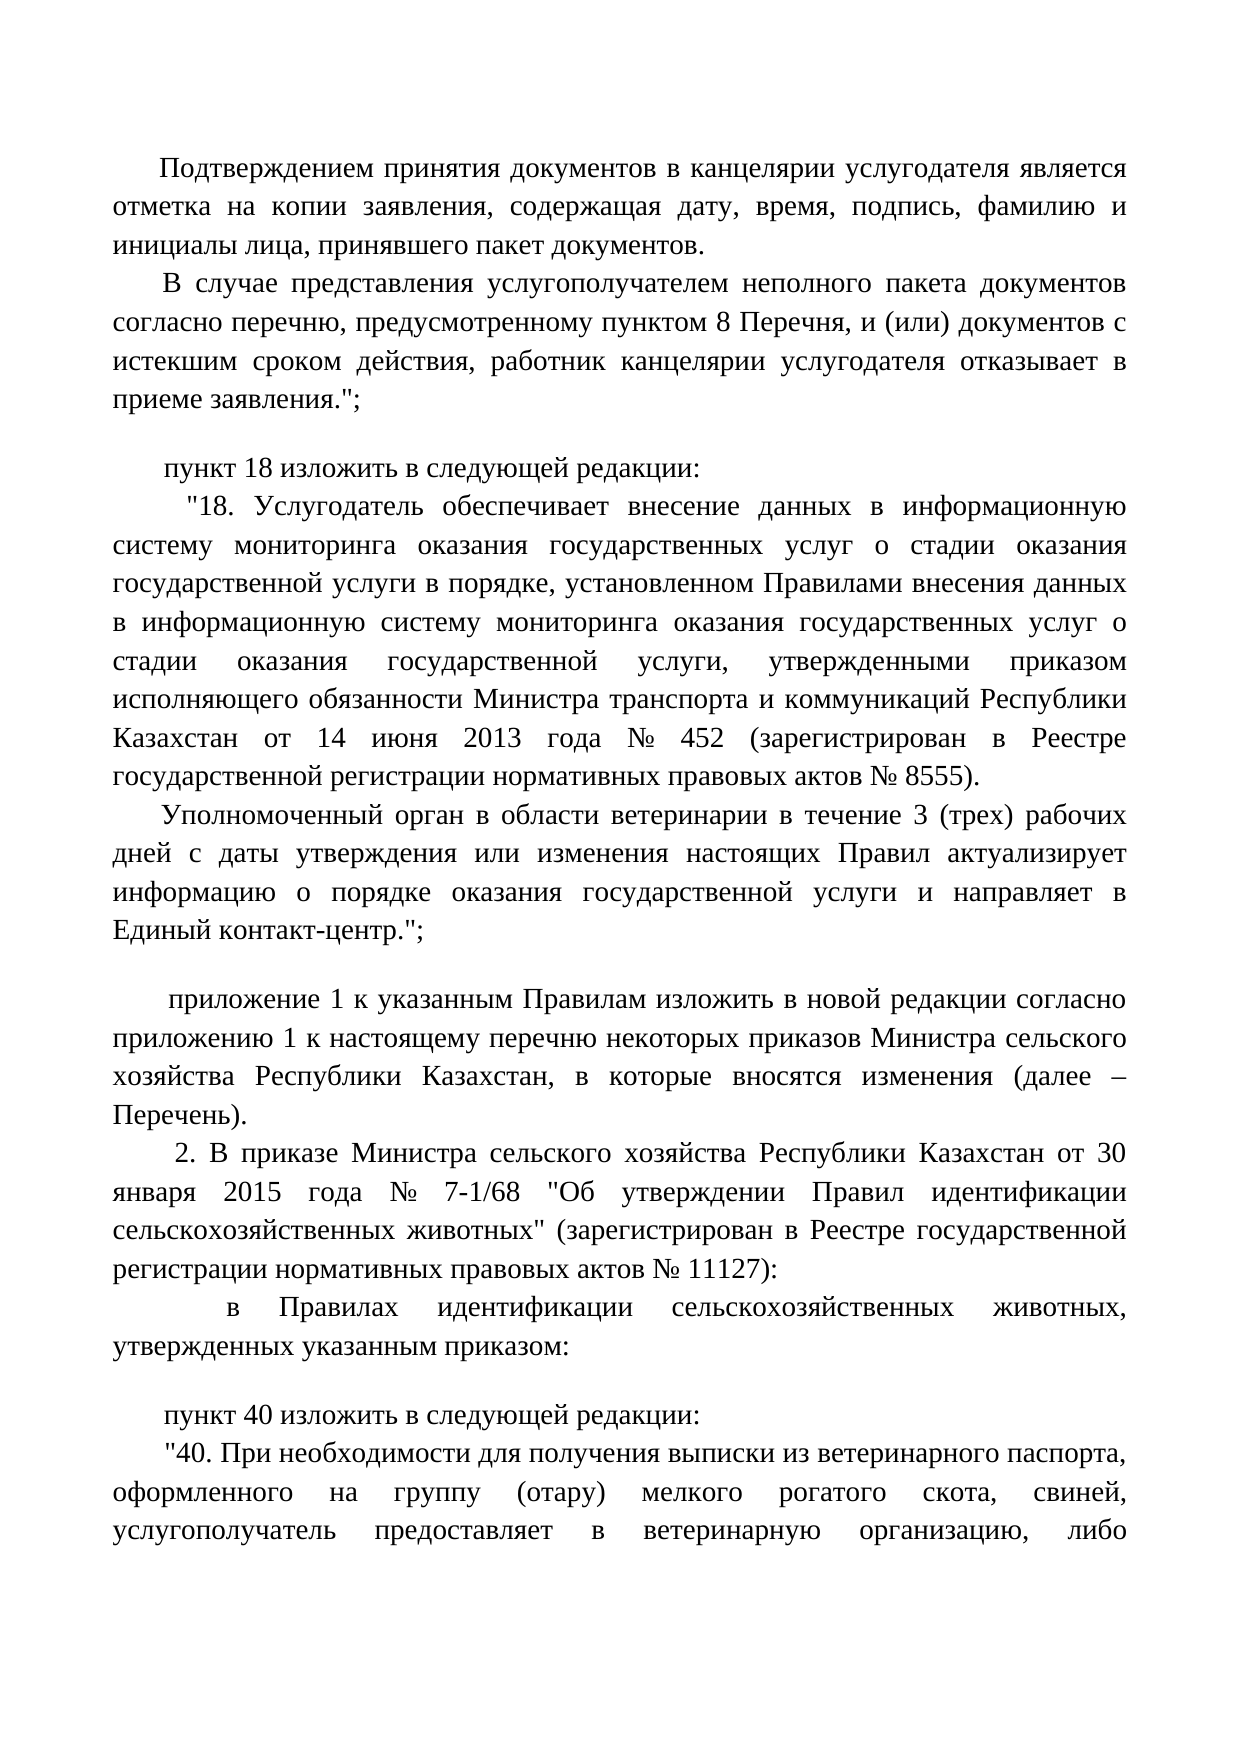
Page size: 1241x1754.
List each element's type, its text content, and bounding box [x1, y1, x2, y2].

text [112, 1435, 1128, 1546]
text приложение 1 к указанным Правилам изложить в новой редакции согласно приложению 1 к настоящему перечню некоторых приказов Министра сельского хозяйства Республики Казахстан, в которые вносятся изменения (далее – Перечень). [112, 981, 1128, 1130]
text пункт 18 изложить в следующей редакции: [112, 450, 1128, 483]
text В случае представления услугополучателем неполного пакета документов согласно перечню, предусмотренному пунктом 8 Перечня, и (или) документов с истекшим сроком действия, работник канцелярии услугодателя отказывает в приеме заявления."; [112, 266, 1128, 415]
text "18. Услугодатель обеспечивает внесение данных в информационную систему мониторинга оказания государственных услуг о стадии оказания государственной услуги в порядке, установленном Правилами внесения данных в информационную систему мониторинга оказания государственных услуг о стадии оказания государственной услуги, утвержденными приказом исполняющего обязанности Министра транспорта и коммуникаций Республики Казахстан от 14 июня 2013 года № 452 (зарегистрирован в Реестре государственной регистрации нормативных правовых актов № 8555). [112, 488, 1128, 792]
text в Правилах идентификации сельскохозяйственных животных, утвержденных указанным приказом: [112, 1289, 1128, 1362]
text 2. В приказе Министра сельского хозяйства Республики Казахстан от 30 января 2015 года № 7-1/68 "Об утверждении Правил идентификации сельскохозяйственных животных" (зарегистрирован в Реестре государственной регистрации нормативных правовых актов № 11127): [112, 1135, 1128, 1284]
text пункт 40 изложить в следующей редакции: [112, 1397, 1128, 1430]
text Уполномоченный орган в области ветеринарии в течение 3 (трех) рабочих дней с даты утверждения или изменения настоящих Правил актуализирует информацию о порядке оказания государственной услуги и направляет в Единый контакт-центр."; [112, 797, 1128, 946]
text Подтверждением принятия документов в канцелярии услугодателя является отметка на копии заявления, содержащая дату, время, подпись, фамилию и инициалы лица, принявшего пакет документов. [112, 150, 1128, 261]
